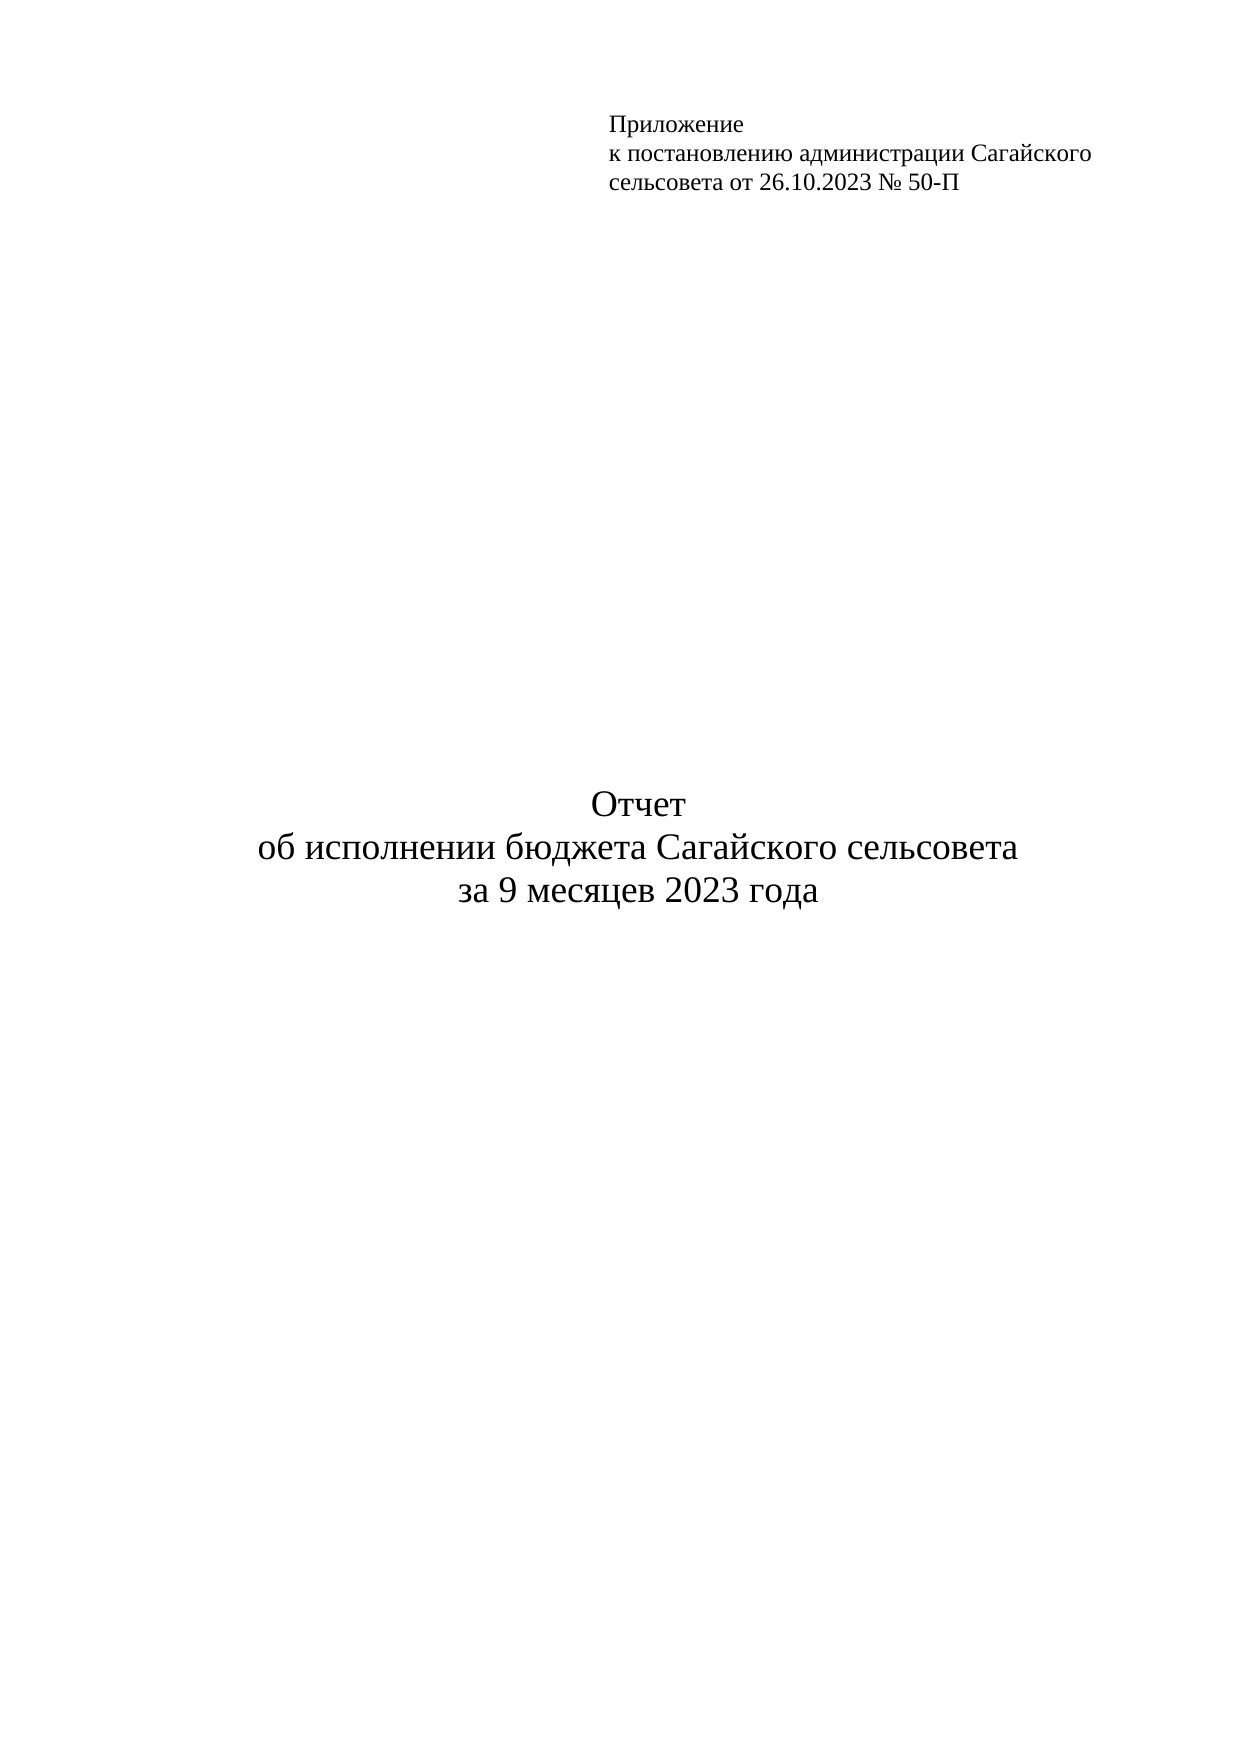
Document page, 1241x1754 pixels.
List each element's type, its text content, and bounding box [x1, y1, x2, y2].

text Приложение [609, 109, 1188, 138]
text Отчет об исполнении бюджета Сагайского сельсовета за 9 месяцев 2023 года [88, 781, 1188, 911]
text к постановлению администрации Сагайского сельсовета от 26.10.2023 № 50-П [609, 138, 1188, 196]
